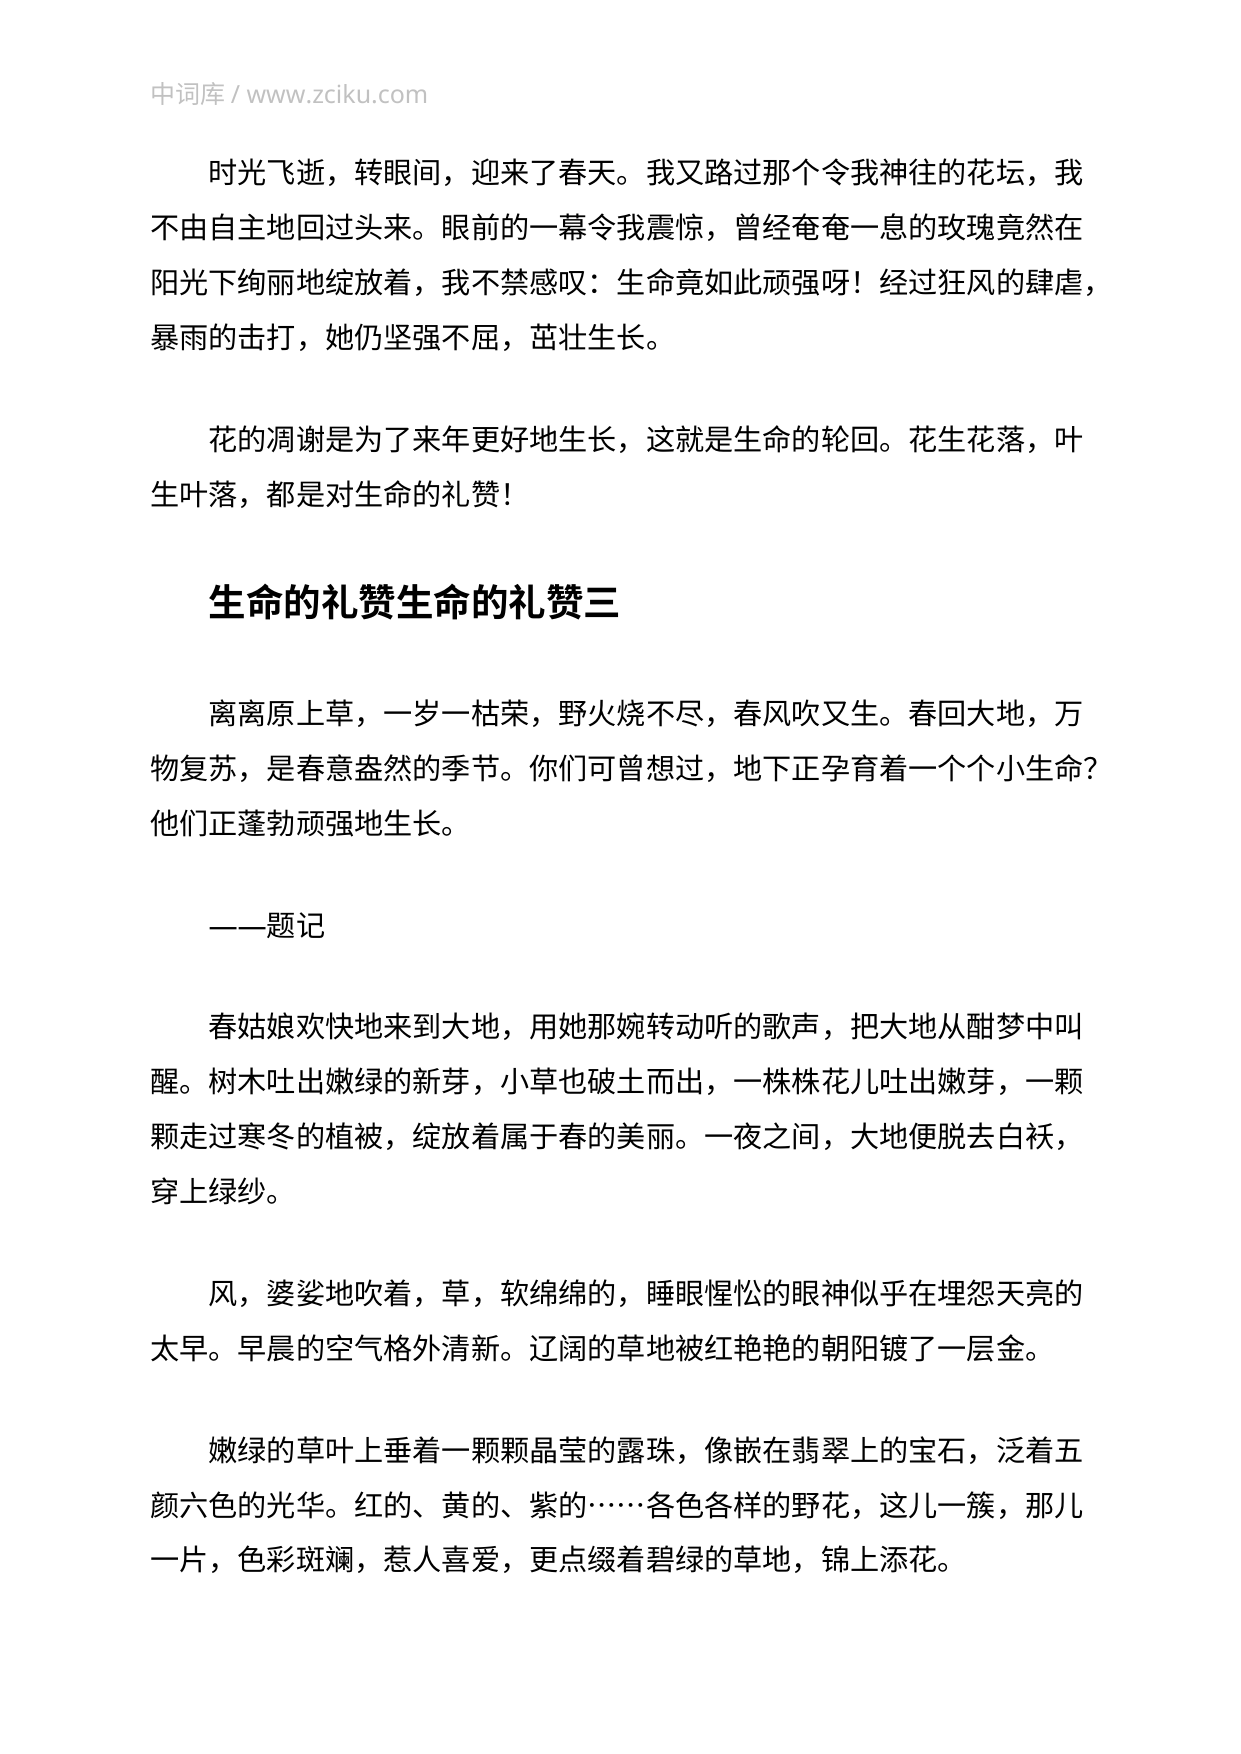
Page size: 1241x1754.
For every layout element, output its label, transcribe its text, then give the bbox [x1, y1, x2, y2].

text 花的凋谢是为了来年更好地生长，这就是生命的轮回。花生花落，叶生叶落，都是对生命的礼赞！ [150, 416, 1090, 514]
text 春姑娘欢快地来到大地，用她那婉转动听的歌声，把大地从酣梦中叫醒。树木吐出嫩绿的新芽，小草也破土而出，一株株花儿吐出嫩芽，一颗颗走过寒冬的植被，绽放着属于春的美丽。一夜之间，大地便脱去白袄，穿上绿纱。 [150, 1004, 1090, 1211]
text 风，婆娑地吹着，草，软绵绵的，睡眼惺忪的眼神似乎在埋怨天亮的太早。早晨的空气格外清新。辽阔的草地被红艳艳的朝阳镀了一层金。 [150, 1271, 1090, 1368]
text 离离原上草，一岁一枯荣，野火烧不尽，春风吹又生。春回大地，万物复苏，是春意盎然的季节。你们可曾想过，地下正孕育着一个个小生命？他们正蓬勃顽强地生长。 [150, 691, 1090, 843]
text ——题记 [150, 902, 1090, 944]
text 生命的礼赞生命的礼赞三 [150, 573, 1090, 627]
text 时光飞逝，转眼间，迎来了春天。我又路过那个令我神往的花坛，我不由自主地回过头来。眼前的一幕令我震惊，曾经奄奄一息的玫瑰竟然在阳光下绚丽地绽放着，我不禁感叹：生命竟如此顽强呀！经过狂风的肆虐，暴雨的击打，她仍坚强不屈，茁壮生长。 [150, 150, 1090, 357]
text 嫩绿的草叶上垂着一颗颗晶莹的露珠，像嵌在翡翠上的宝石，泛着五颜六色的光华。红的、黄的、紫的……各色各样的野花，这儿一簇，那儿一片，色彩斑斓，惹人喜爱，更点缀着碧绿的草地，锦上添花。 [150, 1427, 1090, 1579]
